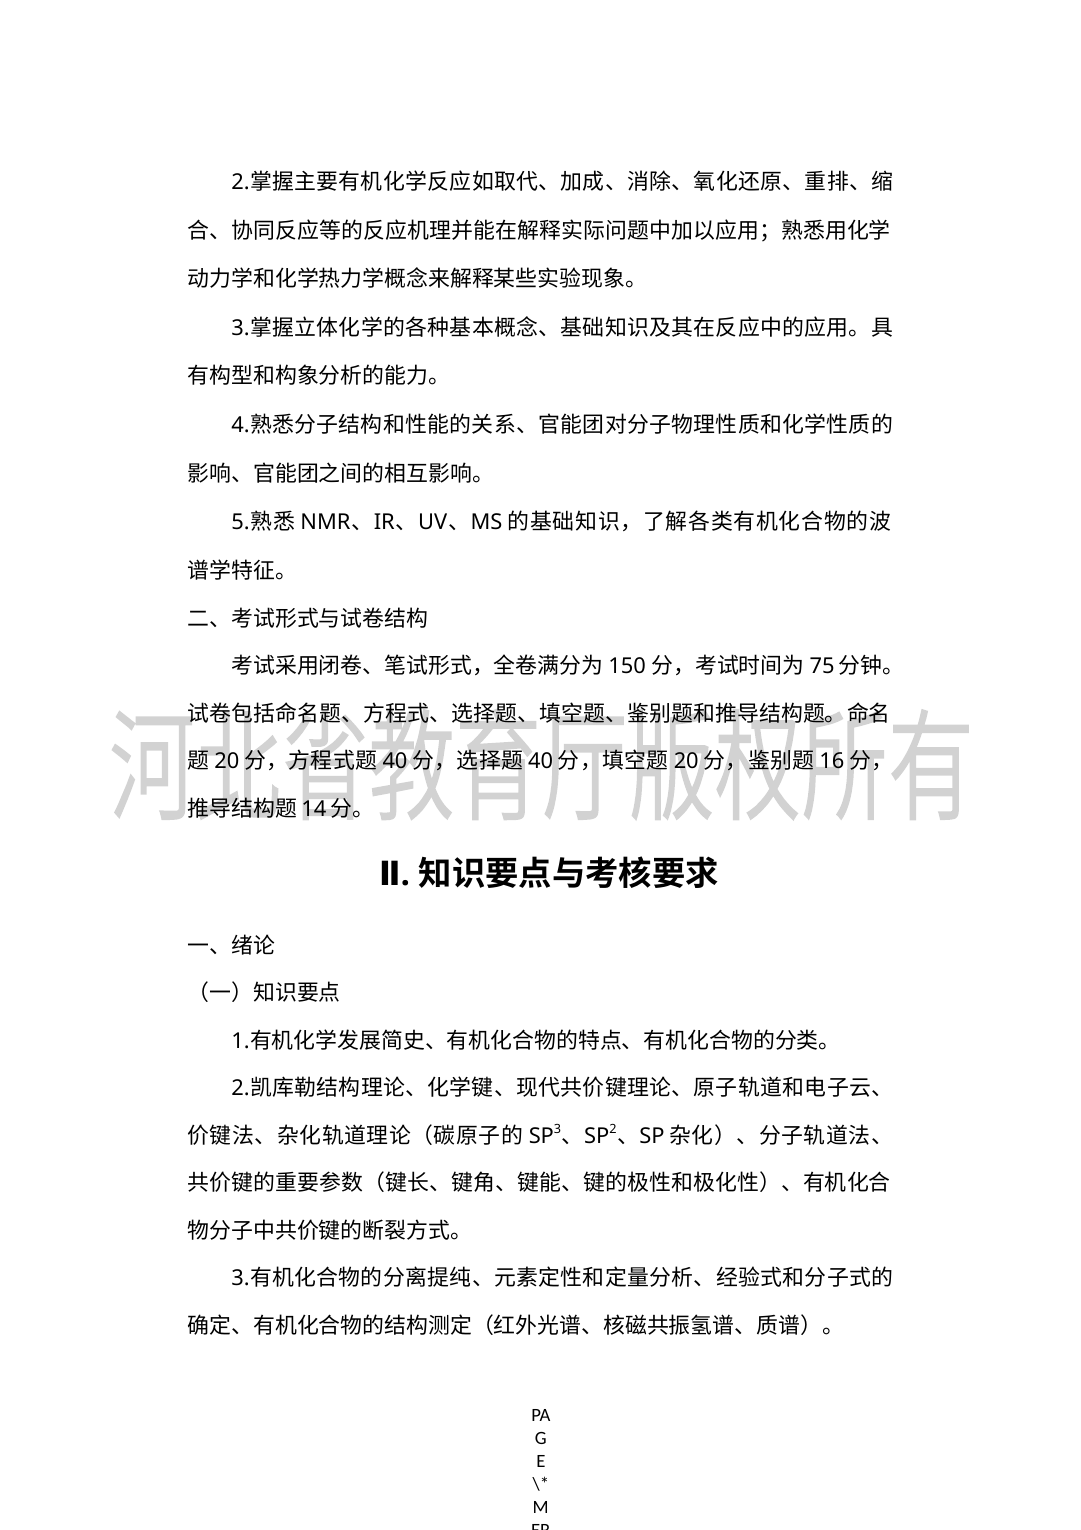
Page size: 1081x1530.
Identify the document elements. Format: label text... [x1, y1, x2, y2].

text Ⅱ. 知识要点与考核要求 [187, 838, 893, 903]
text 2.凯库勒结构理论、化学键、现代共价键理论、原子轨道和电子云、价键法、杂化轨道理论（碳原子的SP3、SP2、SP杂化）、分子轨道法、共价键的重要参数（键长、键角、键能、键的极性和极化性）、有机化合物分子中共价键的断裂方式。 [187, 1070, 893, 1244]
text 3.掌握立体化学的各种基本概念、基础知识及其在反应中的应用。具有构型和构象分析的能力。 [187, 309, 893, 391]
text 2.掌握主要有机化学反应如取代、加成、消除、氧化还原、重排、缩合、协同反应等的反应机理并能在解释实际问题中加以应用；熟悉用化学动力学和化学热力学概念来解释某些实验现象。 [187, 163, 893, 293]
text 3.有机化合物的分离提纯、元素定性和定量分析、经验式和分子式的确定、有机化合物的结构测定（红外光谱、核磁共振氢谱、质谱）。 [187, 1260, 893, 1340]
text 试卷包括命名题、方程式、选择题、填空题、鉴别题和推导结构题。命名题20分，方程式题40分，选择题40分，填空题20分，鉴别题16分，推导结构题14分。 [187, 696, 893, 823]
text 4.熟悉分子结构和性能的关系、官能团对分子物理性质和化学性质的影响、官能团之间的相互影响。 [187, 406, 893, 488]
text 1.有机化学发展简史、有机化合物的特点、有机化合物的分类。 [187, 1023, 893, 1054]
text （一）知识要点 [187, 975, 893, 1007]
text 考试采用闭卷、笔试形式，全卷满分为 150 分，考试时间为 75分钟。 [187, 648, 893, 680]
text 一、绪论 [187, 928, 893, 959]
text 5.熟悉NMR、IR、UV、MS的基础知识，了解各类有机化合物的波谱学特征。 [187, 503, 893, 585]
text 二、考试形式与试卷结构 [187, 601, 893, 632]
